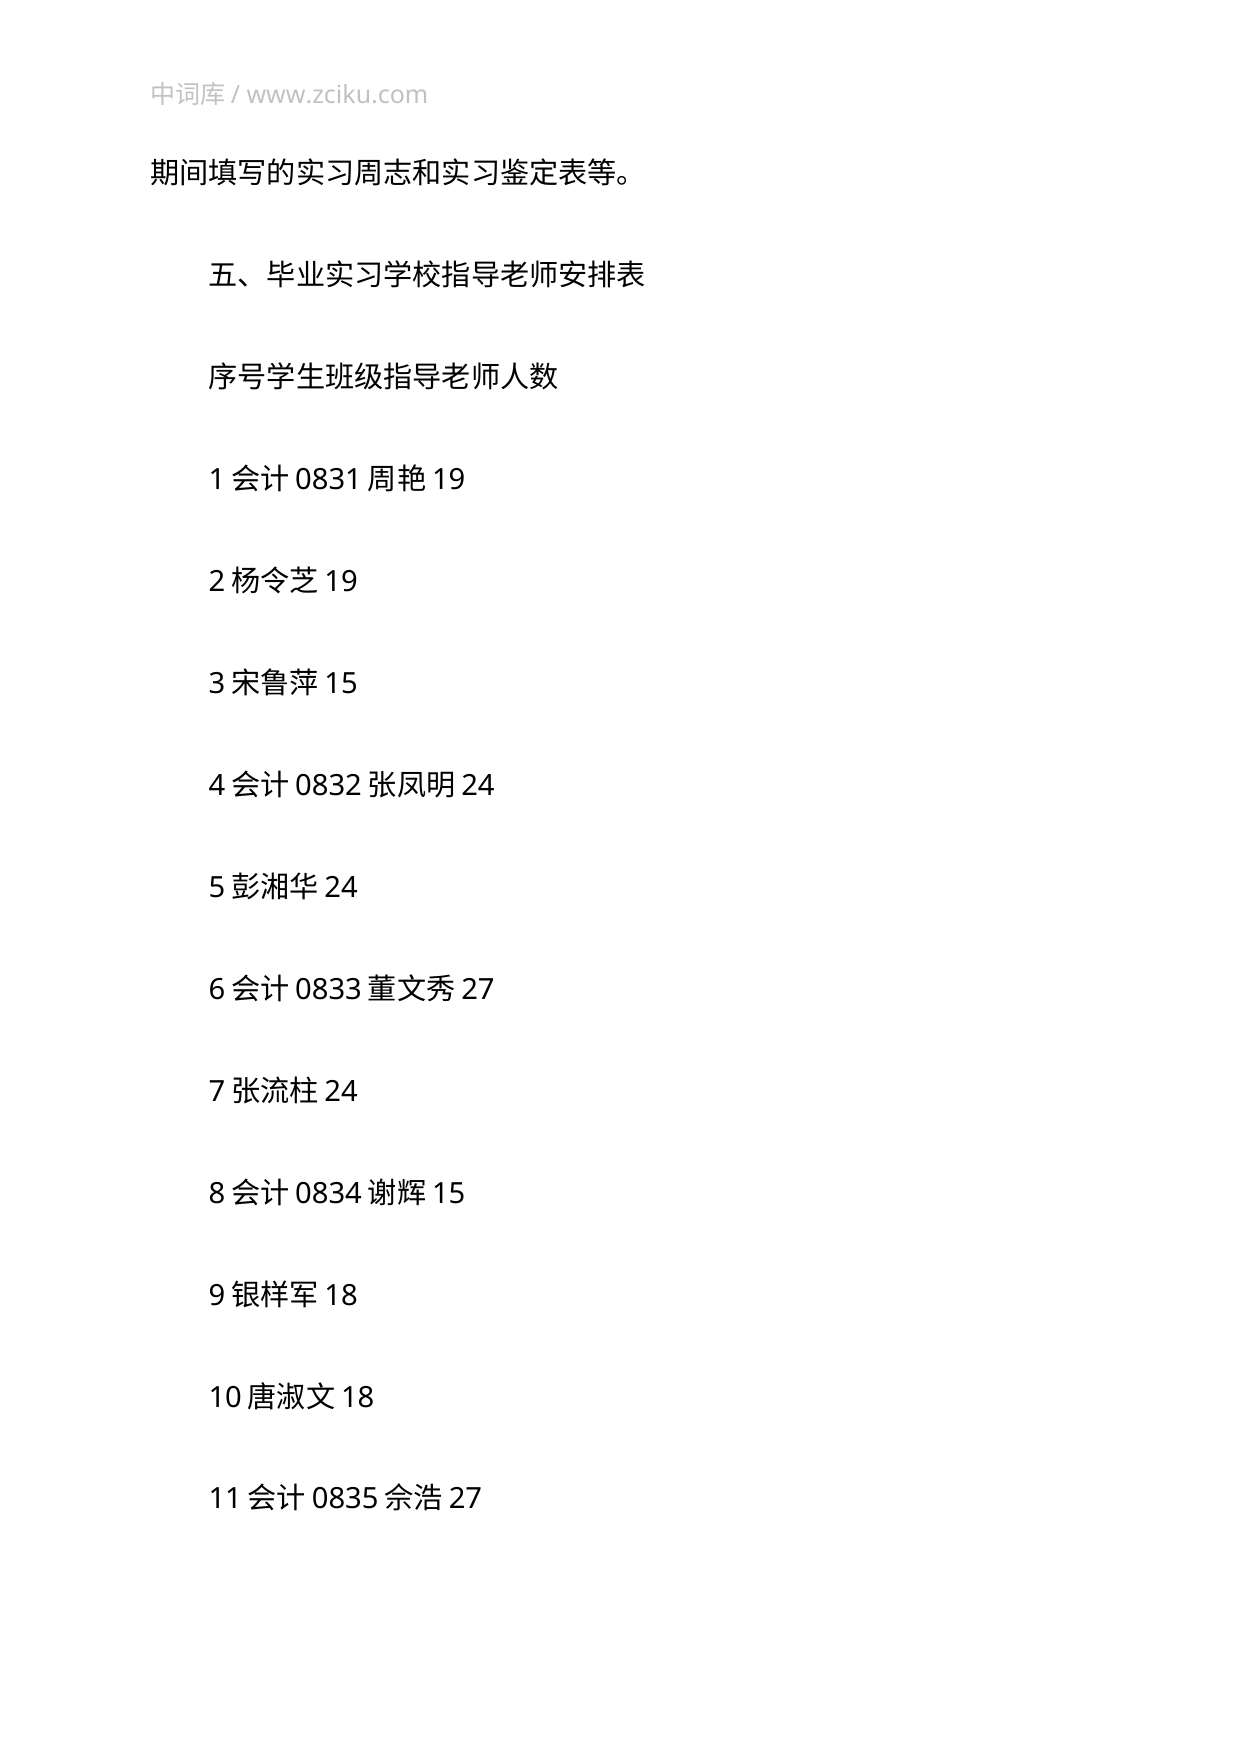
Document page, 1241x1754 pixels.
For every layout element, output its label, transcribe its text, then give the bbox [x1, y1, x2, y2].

text 2杨令芝19 [150, 557, 1090, 600]
text 11会计0835佘浩27 [150, 1475, 1090, 1517]
text 3宋鲁萍15 [150, 659, 1090, 702]
text 8会计0834谢辉15 [150, 1169, 1090, 1212]
text 7张流柱24 [150, 1067, 1090, 1109]
text 6会计0833董文秀27 [150, 965, 1090, 1008]
text 序号学生班级指导老师人数 [150, 353, 1090, 396]
text 10唐淑文18 [150, 1373, 1090, 1416]
text 5彭湘华24 [150, 863, 1090, 906]
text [150, 150, 1090, 192]
text 9银样军18 [150, 1271, 1090, 1313]
text 1会计0831周艳19 [150, 455, 1090, 498]
text 4会计0832张凤明24 [150, 761, 1090, 804]
text 五、毕业实习学校指导老师安排表 [150, 252, 1090, 294]
